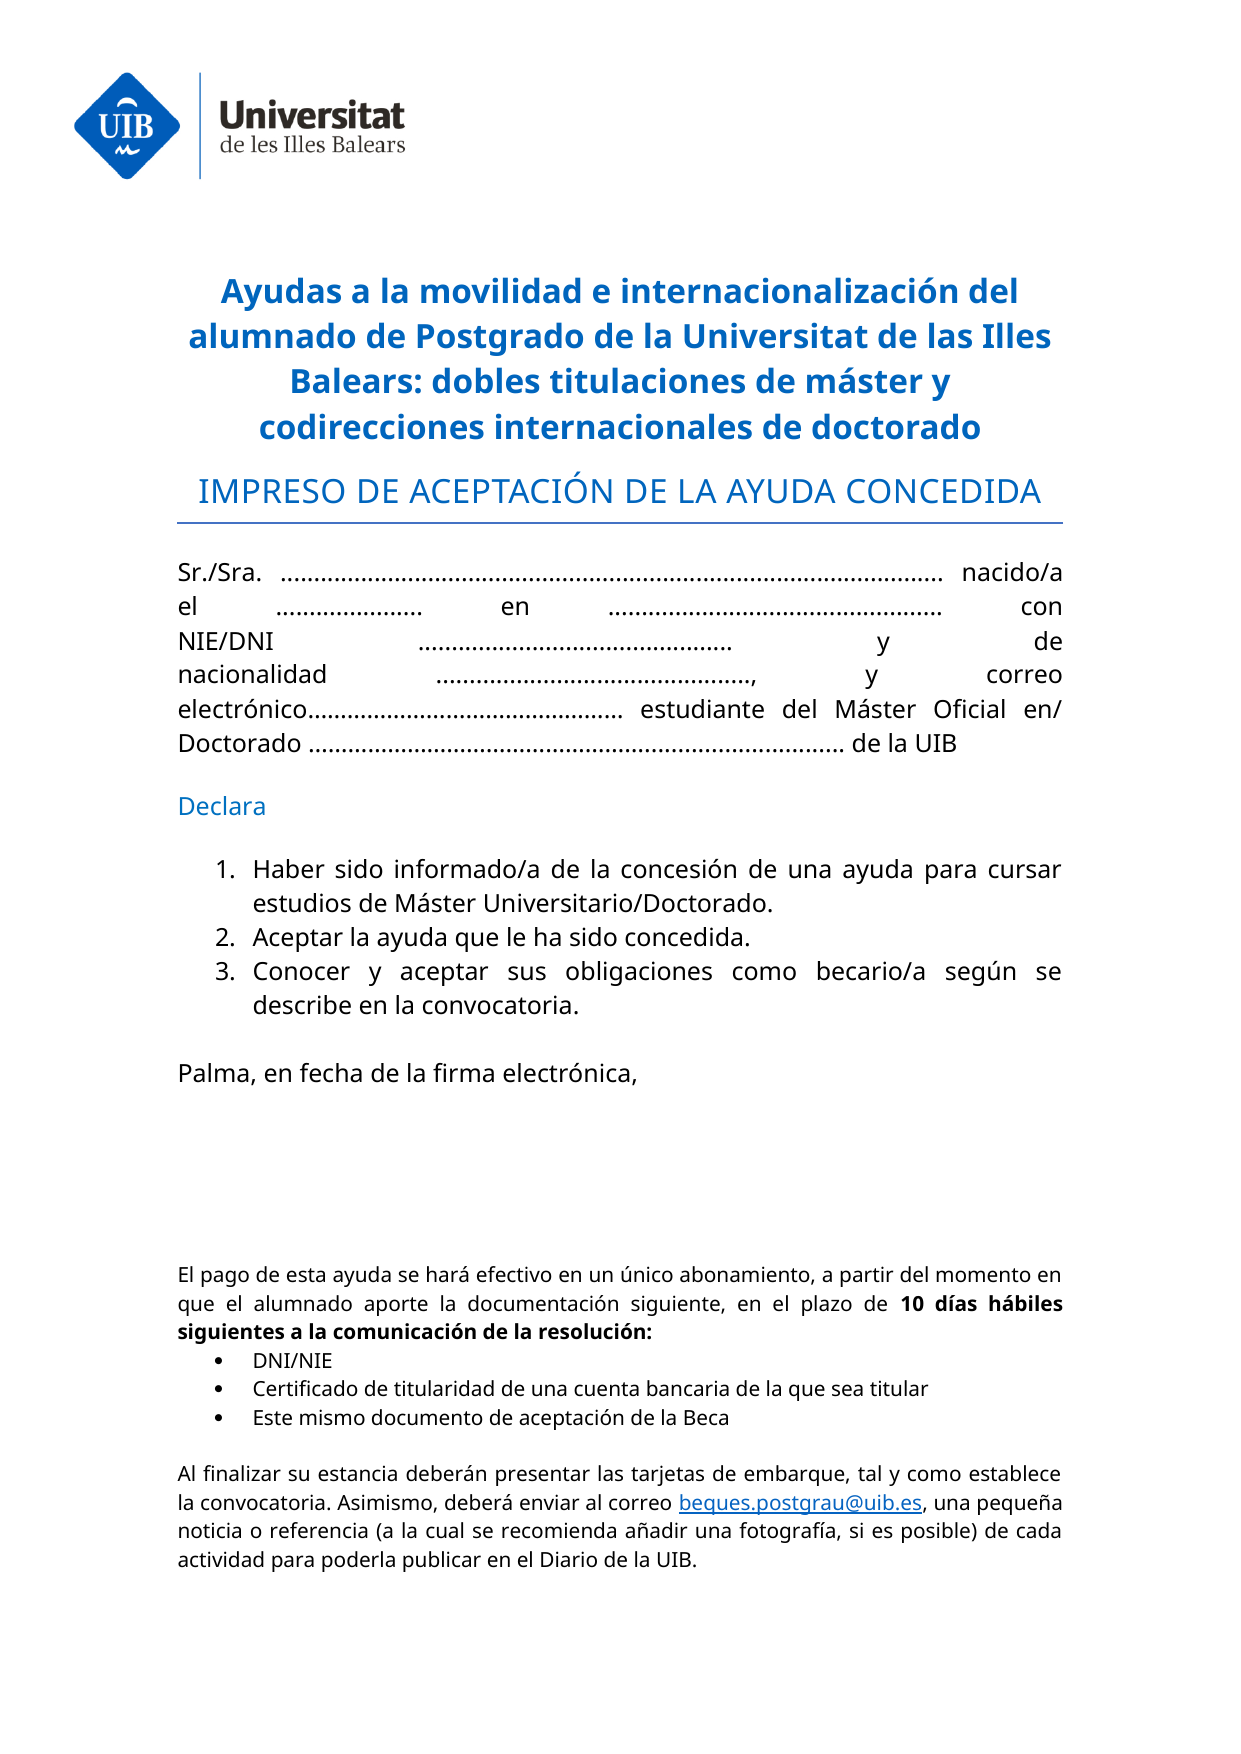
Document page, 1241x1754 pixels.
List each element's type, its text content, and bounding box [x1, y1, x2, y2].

title IMPRESO DE ACEPTACIÓN DE LA AYUDA CONCEDIDA [177, 468, 1063, 522]
subtitle Ayudas a la movilidad e internacionalización del alumnado de Postgrado de la Universitat de las Illes Balears: dobles titulaciones de máster y codirecciones internacionales de doctorado [177, 267, 1063, 449]
list Conocer y aceptar sus obligaciones como becario/a según se describe en la convocatoria. [215, 954, 1063, 1022]
text Palma, en fecha de la firma electrónica, [177, 1056, 1063, 1090]
text El pago de esta ayuda se hará efectivo en un único abonamiento, a partir del momento en que el alumnado aporte la documentación siguiente, en el plazo de 10 días hábiles siguientes a la comunicación de la resolución: [177, 1261, 1063, 1346]
list Haber sido informado/a de la concesión de una ayuda para cursar estudios de Máster Universitario/Doctorado. [215, 852, 1063, 920]
list Certificado de titularidad de una cuenta bancaria de la que sea titular [215, 1374, 1063, 1403]
picture [70, 70, 408, 181]
text Declara [177, 788, 1063, 823]
list Este mismo documento de aceptación de la Beca [215, 1403, 1063, 1431]
text Sr./Sra. ................................................................................................... nacido/a el ...................... en .................................................. con NIE/DNI ............................................... y de nacionalidad ..............................................., y correo electrónico………………………………………… estudiante del Máster Oficial en/ Doctorado …………………………………………….............................. de la UIB [177, 555, 1063, 759]
list DNI/NIE [215, 1346, 1063, 1374]
list Aceptar la ayuda que le ha sido concedida. [215, 920, 1063, 954]
text Al finalizar su estancia deberán presentar las tarjetas de embarque, tal y como establece la convocatoria. Asimismo, deberá enviar al correo beques.postgrau@uib.es, una pequeña noticia o referencia (a la cual se recomienda añadir una fotografía, si es posible) de cada actividad para poderla publicar en el Diario de la UIB. [177, 1459, 1063, 1573]
